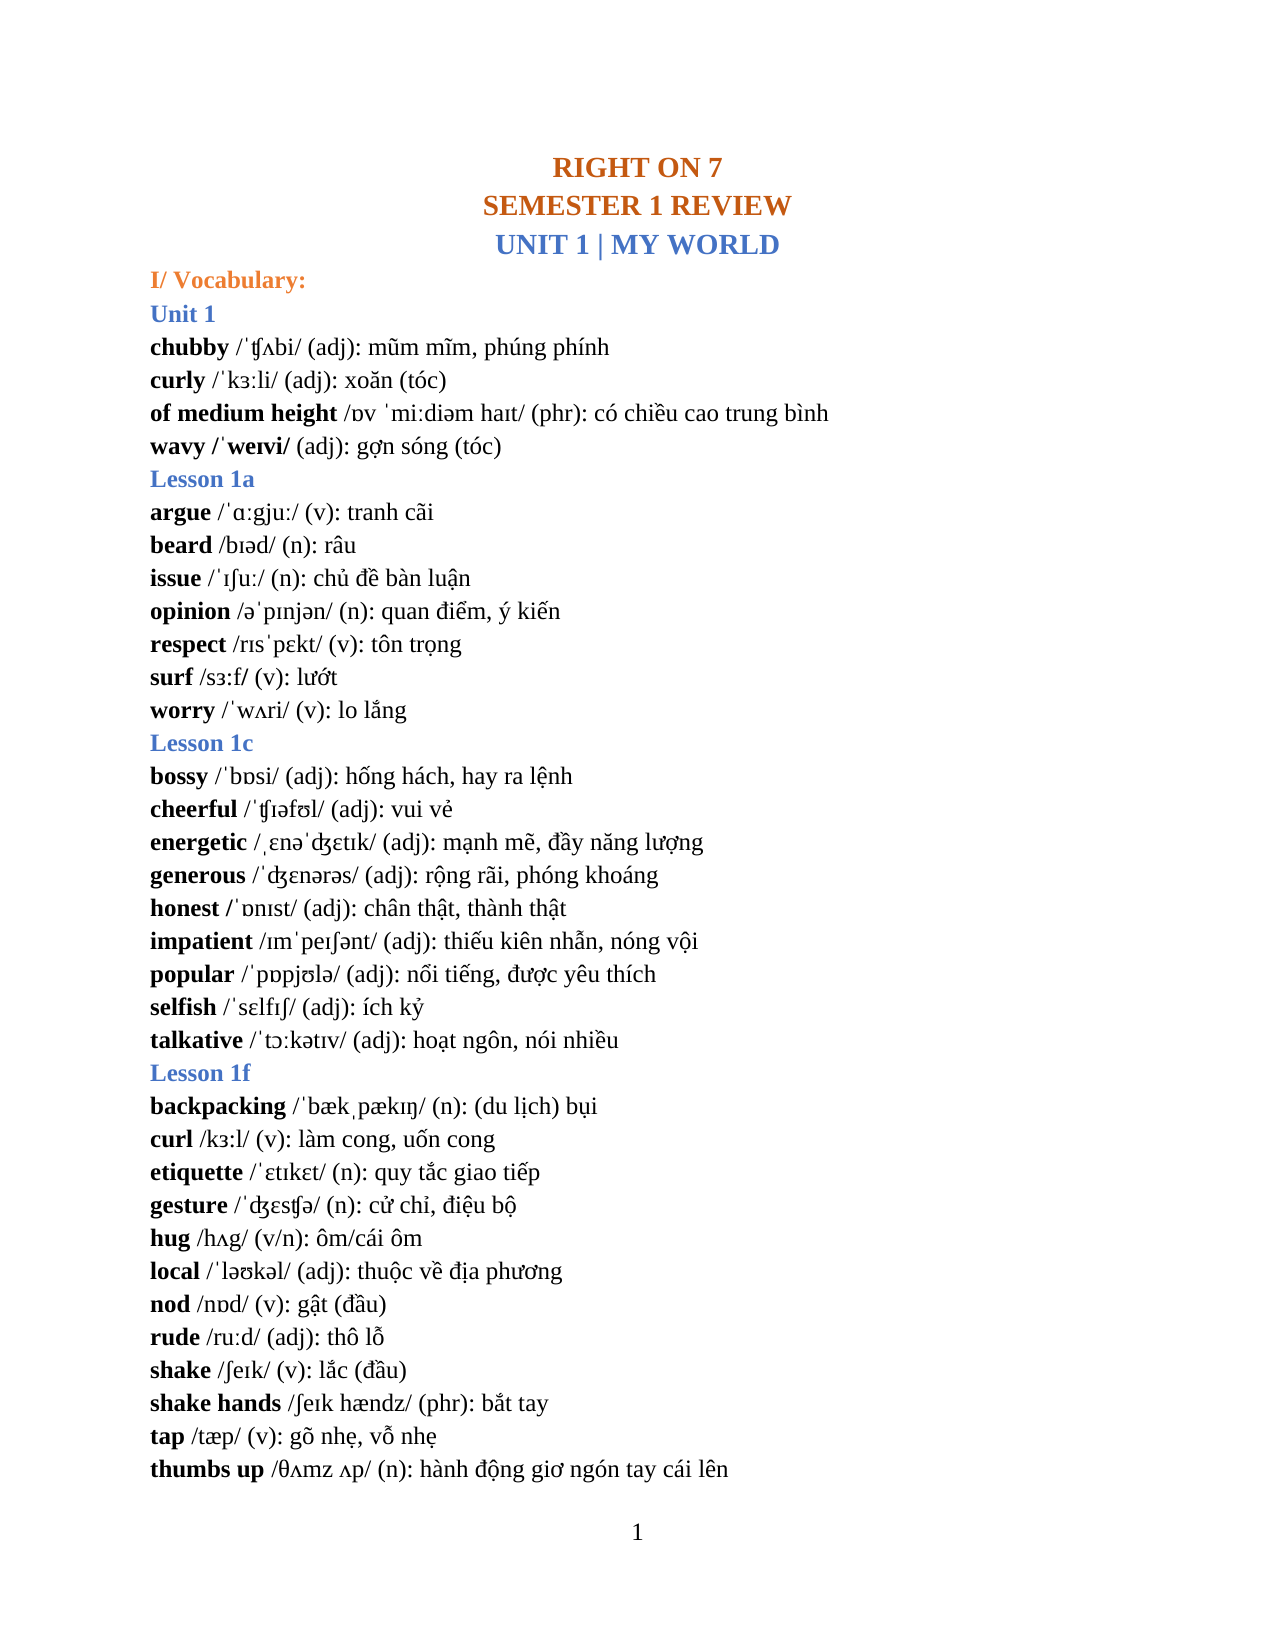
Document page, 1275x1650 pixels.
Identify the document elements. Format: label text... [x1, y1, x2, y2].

text SEMESTER 1 REVIEW [150, 188, 1125, 222]
text etiquette /ˈɛtɪkɛt/ (n): quy tắc giao tiếp [150, 1157, 1125, 1186]
text shake /ʃeɪk/ (v): lắc (đầu) [150, 1355, 1125, 1384]
text energetic /ˌɛnəˈʤɛtɪk/ (adj): mạnh mẽ, đầy năng lượng [150, 827, 1125, 856]
text worry /ˈwʌri/ (v): lo lắng [150, 695, 1125, 724]
text wavy /ˈweɪvi/ (adj): gợn sóng (tóc) [150, 431, 1125, 459]
text issue /ˈɪʃuː/ (n): chủ đề bàn luận [150, 563, 1125, 592]
text curl /kз:l/ (v): làm cong, uốn cong [150, 1124, 1125, 1153]
text tap /tæp/ (v): gõ nhẹ, vỗ nhẹ [150, 1421, 1125, 1450]
text Unit 1 | MY WORLD [150, 227, 1125, 261]
text backpacking /ˈbækˌpækɪŋ/ (n): (du lịch) bụi [150, 1091, 1125, 1120]
text bossy /ˈbɒsi/ (adj): hống hách, hay ra lệnh [150, 761, 1125, 790]
text Lesson 1a [150, 464, 1125, 492]
text cheerful /ˈʧɪəfʊl/ (adj): vui vẻ [150, 794, 1125, 823]
text nod /nɒd/ (v): gật (đầu) [150, 1289, 1125, 1318]
text respect /rɪsˈpɛkt/ (v): tôn trọng [150, 629, 1125, 658]
text argue /ˈɑːgjuː/ (v): tranh cãi [150, 497, 1125, 526]
text local /ˈləʊkəl/ (adj): thuộc về địa phương [150, 1256, 1125, 1285]
text rude /ruːd/ (adj): thô lỗ [150, 1322, 1125, 1351]
text shake hands /ʃeɪk hændz/ (phr): bắt tay [150, 1388, 1125, 1417]
text generous /ˈʤɛnərəs/ (adj): rộng rãi, phóng khoáng [150, 860, 1125, 889]
text of medium height /ɒv ˈmiːdiəm haɪt/ (phr): có chiều cao trung bình [150, 398, 1125, 426]
text opinion /əˈpɪnjən/ (n): quan điểm, ý kiến [150, 596, 1125, 624]
text talkative /ˈtɔːkətɪv/ (adj): hoạt ngôn, nói nhiều [150, 1025, 1125, 1054]
text hug /hʌg/ (v/n): ôm/cái ôm [150, 1223, 1125, 1252]
text Unit 1 [150, 299, 1125, 327]
text Lesson 1f [150, 1058, 1125, 1087]
text impatient /ɪmˈpeɪʃənt/ (adj): thiếu kiên nhẫn, nóng vội [150, 926, 1125, 955]
text curly /ˈkɜːli/ (adj): xoăn (tóc) [150, 365, 1125, 393]
text surf /sз:f/ (v): lướt [150, 662, 1125, 691]
text RIGHT ON 7 [150, 150, 1125, 183]
text chubby /ˈʧʌbi/ (adj): mũm mĩm, phúng phính [150, 332, 1125, 360]
text Lesson 1c [150, 728, 1125, 757]
text beard /bɪəd/ (n): râu [150, 530, 1125, 558]
text selfish /ˈsɛlfɪʃ/ (adj): ích kỷ [150, 992, 1125, 1021]
text thumbs up /θʌmz ʌp/ (n): hành động giơ ngón tay cái lên [150, 1454, 1125, 1483]
text honest /ˈɒnɪst/ (adj): chân thật, thành thật [150, 893, 1125, 922]
text gesture /ˈʤɛsʧə/ (n): cử chỉ, điệu bộ [150, 1190, 1125, 1219]
text I/ Vocabulary: [150, 266, 1125, 294]
text popular /ˈpɒpjʊlə/ (adj): nổi tiếng, được yêu thích [150, 959, 1125, 988]
